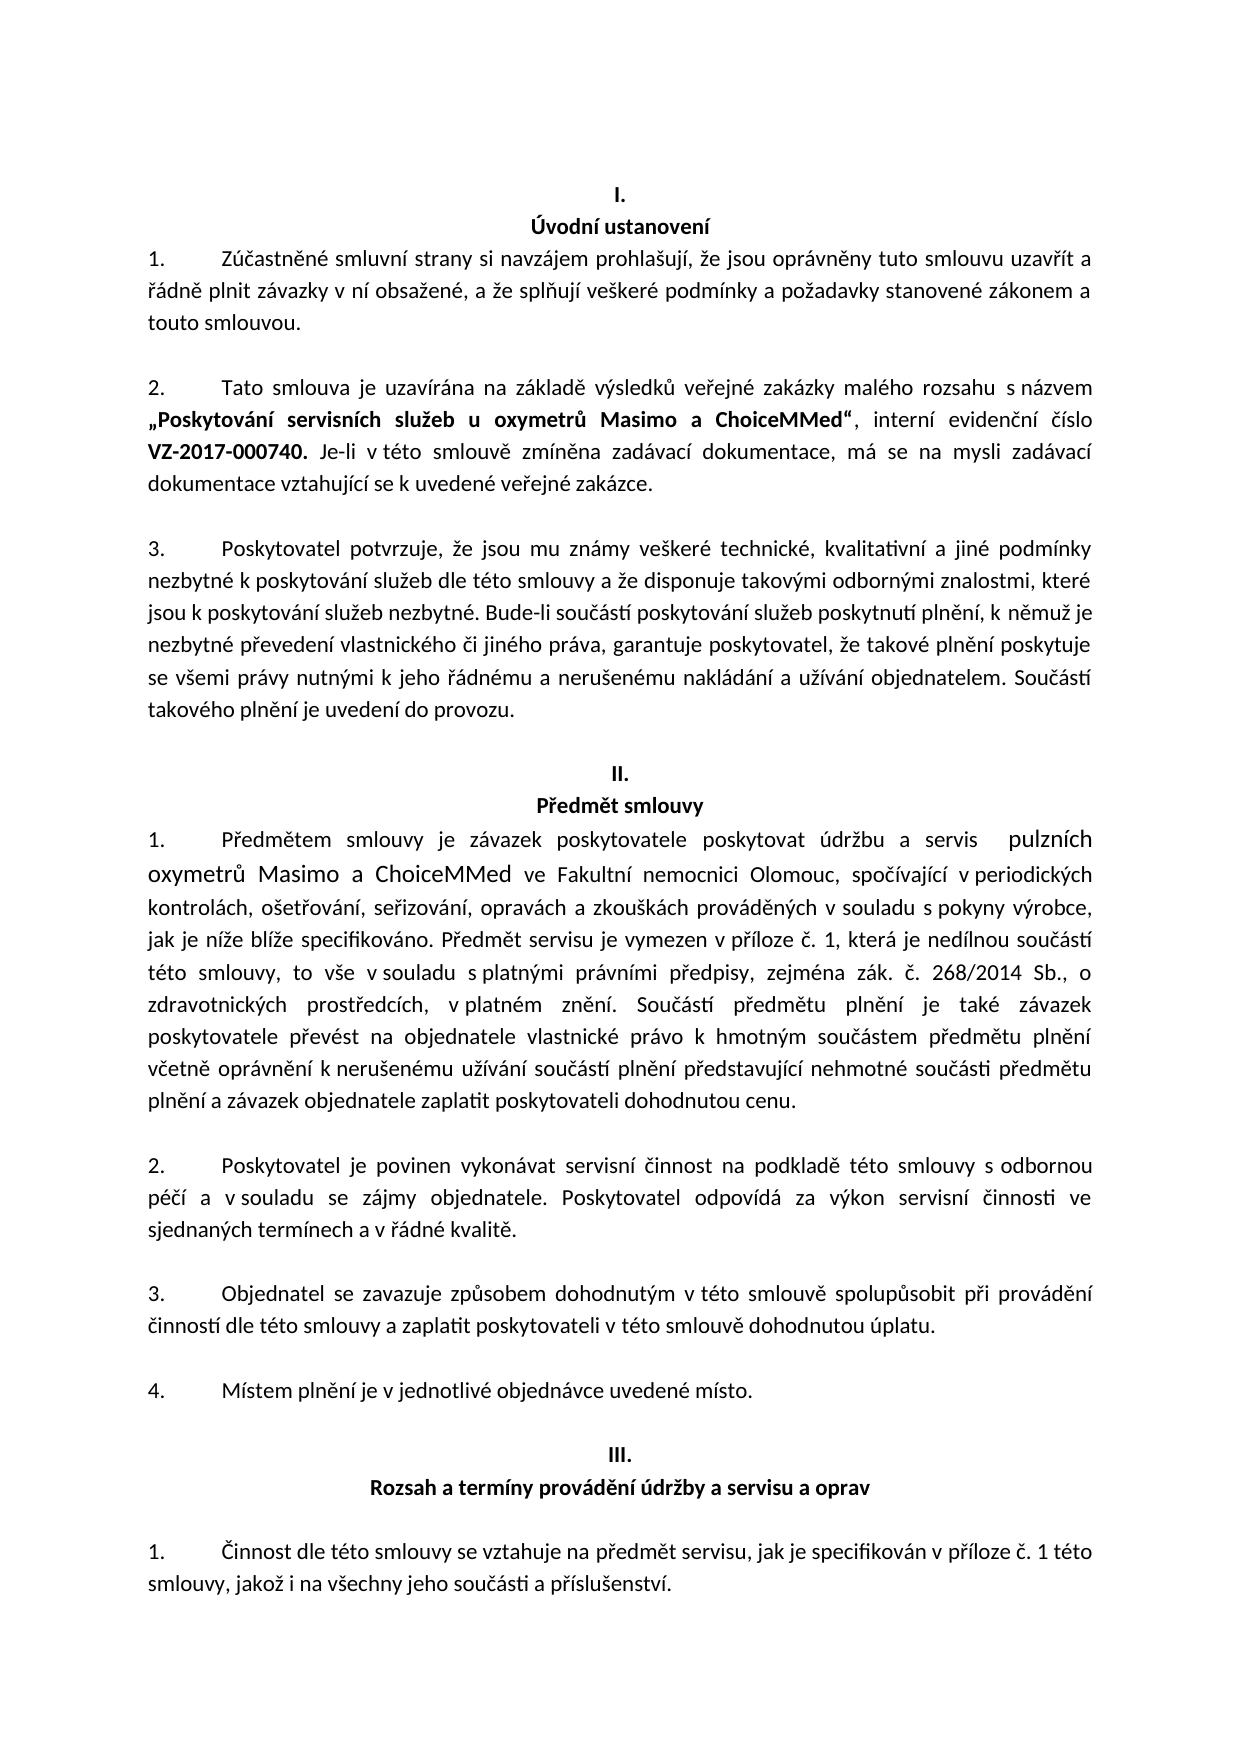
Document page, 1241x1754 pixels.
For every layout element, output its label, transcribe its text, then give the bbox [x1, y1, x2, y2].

list 2. Poskytovatel je povinen vykonávat servisní činnost na podkladě této smlouvy s odbornou péčí a v souladu se zájmy objednatele. Poskytovatel odpovídá za výkon servisní činnosti ve sjednaných termínech a v řádné kvalitě. [148, 1151, 1093, 1243]
list 1. Činnost dle této smlouvy se vztahuje na předmět servisu, jak je specifikován v příloze č. 1 této smlouvy, jakož i na všechny jeho součásti a příslušenství. [148, 1537, 1093, 1597]
text I. [148, 180, 1093, 208]
text Rozsah a termíny provádění údržby a servisu a oprav [148, 1473, 1093, 1501]
list 3. Objednatel se zavazuje způsobem dohodnutým v této smlouvě spolupůsobit při provádění činností dle této smlouvy a zaplatit poskytovateli v této smlouvě dohodnutou úplatu. [148, 1279, 1093, 1340]
list 4. Místem plnění je v jednotlivé objednávce uvedené místo. [148, 1376, 1093, 1404]
list 2. Tato smlouva je uzavírána na základě výsledků veřejné zakázky malého rozsahu s názvem „Poskytování servisních služeb u oxymetrů Masimo a ChoiceMMed“, interní evidenční číslo VZ-2017-000740. Je-li v této smlouvě zmíněna zadávací dokumentace, má se na mysli zadávací dokumentace vztahující se k uvedené veřejné zakázce. [148, 373, 1093, 497]
text II. [148, 759, 1093, 787]
text Úvodní ustanovení [148, 212, 1093, 240]
list 3. Poskytovatel potvrzuje, že jsou mu známy veškeré technické, kvalitativní a jiné podmínky nezbytné k poskytování služeb dle této smlouvy a že disponuje takovými odbornými znalostmi, které jsou k poskytování služeb nezbytné. Bude-li součástí poskytování služeb poskytnutí plnění, k němuž je nezbytné převedení vlastnického či jiného práva, garantuje poskytovatel, že takové plnění poskytuje se všemi právy nutnými k jeho řádnému a nerušenému nakládání a užívání objednatelem. Součástí takového plnění je uvedení do provozu. [148, 534, 1093, 723]
text Předmět smlouvy [148, 791, 1093, 819]
text III. [148, 1440, 1093, 1468]
list 1. Předmětem smlouvy je závazek poskytovatele poskytovat údržbu a servis ve Fakultní nemocnici Olomouc, spočívající v periodických kontrolách, ošetřování, seřizování, opravách a zkouškách prováděných v souladu s pokyny výrobce, jak je níže blíže specifikováno. Předmět servisu je vymezen v příloze č. 1, která je nedílnou součástí této smlouvy, to vše v souladu s platnými právními předpisy, zejména zák. č. 268/2014 Sb., o zdravotnických prostředcích, v platném znění. Součástí předmětu plnění je také závazek poskytovatele převést na objednatele vlastnické právo k hmotným součástem předmětu plnění včetně oprávnění k nerušenému užívání součástí plnění představující nehmotné součásti předmětu plnění a závazek objednatele zaplatit poskytovateli dohodnutou cenu. [148, 823, 1093, 1114]
list 1. Zúčastněné smluvní strany si navzájem prohlašují, že jsou oprávněny tuto smlouvu uzavřít a řádně plnit závazky v ní obsažené, a že splňují veškeré podmínky a požadavky stanovené zákonem a touto smlouvou. [148, 244, 1093, 337]
